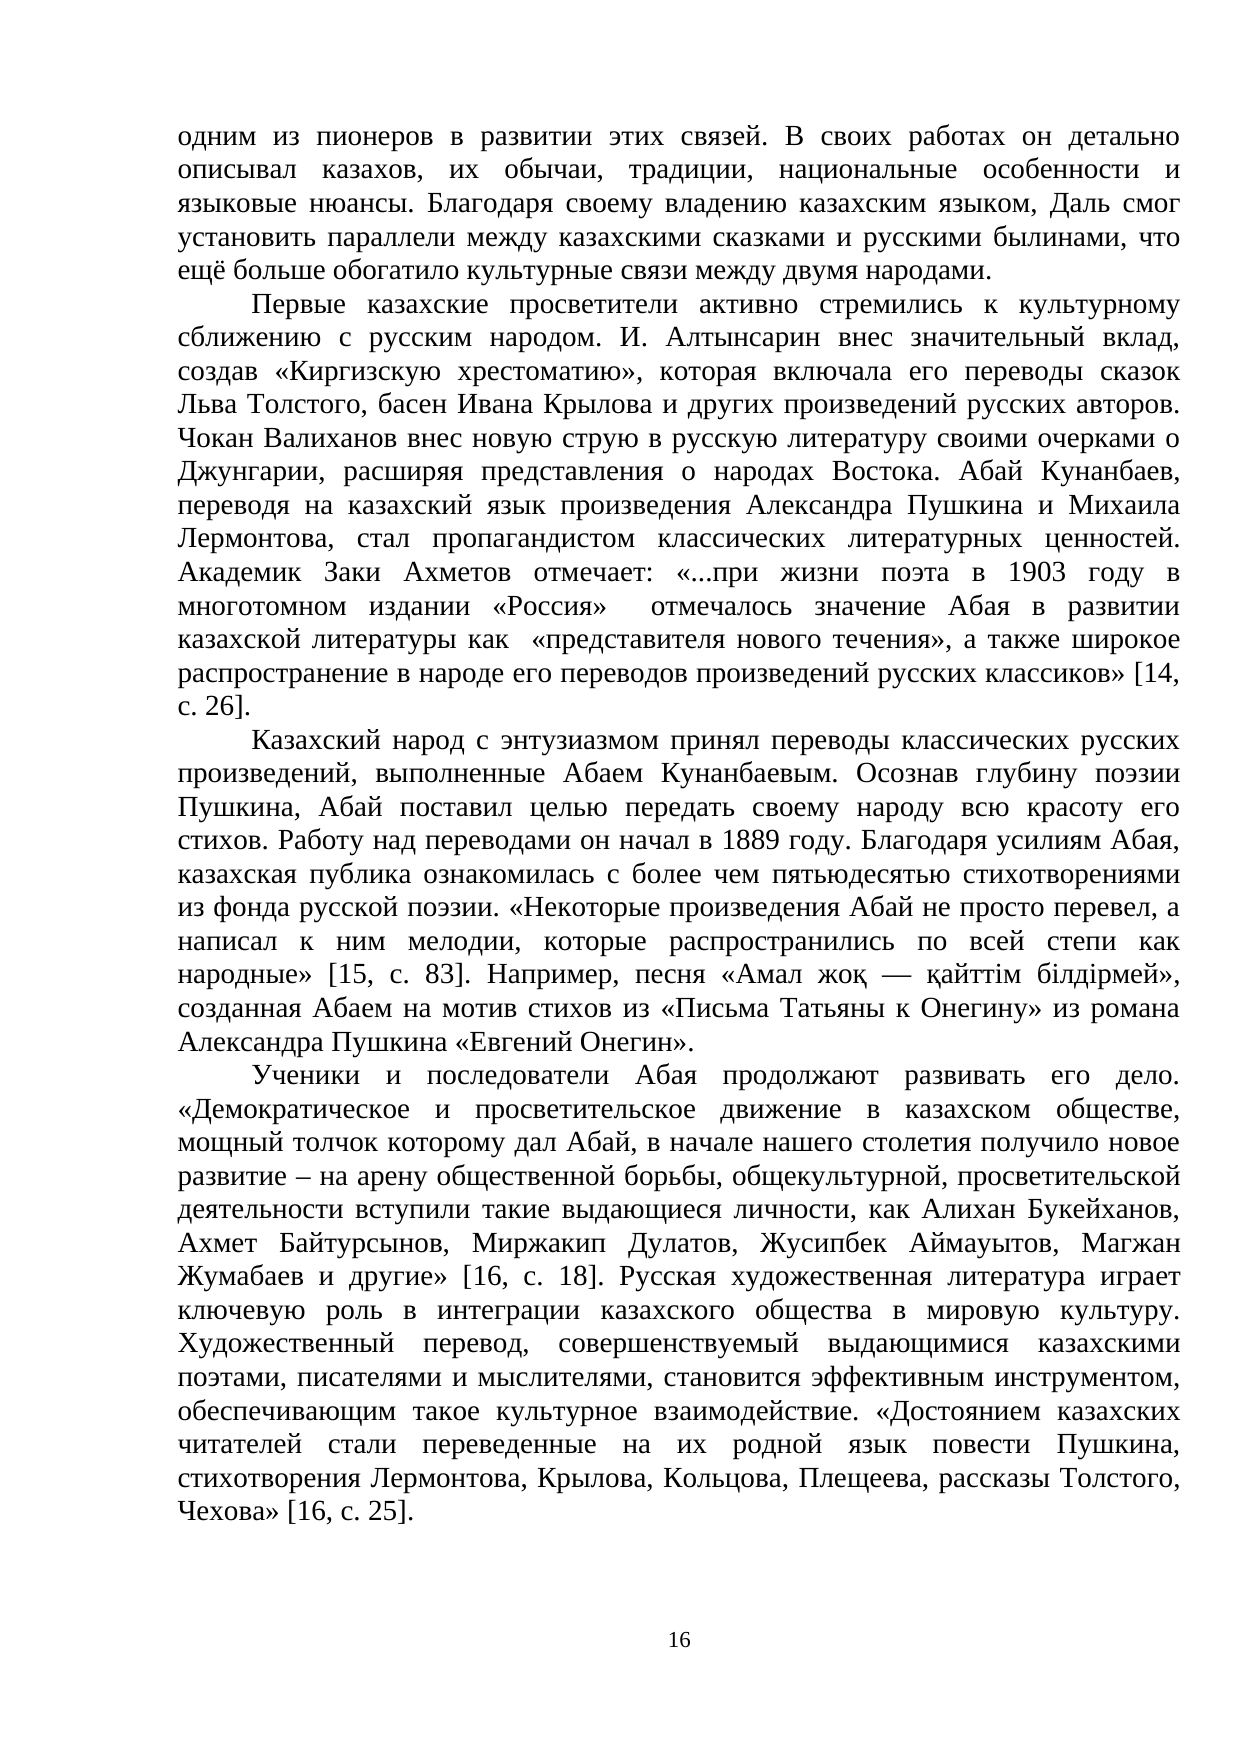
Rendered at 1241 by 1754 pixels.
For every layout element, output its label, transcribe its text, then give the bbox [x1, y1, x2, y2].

text Ученики и последователи Абая продолжают развивать его дело. «Демократическое и просветительское движение в казахском обществе, мощный толчок которому дал Абай, в начале нашего столетия получило новое развитие – на арену общественной борьбы, общекультурной, просветительской деятельности вступили такие выдающиеся личности, как Алихан Букейханов, Ахмет Байтурсынов, Миржакип Дулатов, Жусипбек Аймауытов, Магжан Жумабаев и другие» [16, с. 18]. Русская художественная литература играет ключевую роль в интеграции казахского общества в мировую культуру. Художественный перевод, совершенствуемый выдающимися казахскими поэтами, писателями и мыслителями, становится эффективным инструментом, обеспечивающим такое культурное взаимодействие. «Достоянием казахских читателей стали переведенные на их родной язык повести Пушкина, стихотворения Лермонтова, Крылова, Кольцова, Плещеева, рассказы Толстого, Чехова» [16, с. 25]. [177, 1057, 1181, 1527]
text Первые казахские просветители активно стремились к культурному сближению с русским народом. И. Алтынсарин внес значительный вклад, создав «Киргизскую хрестоматию», которая включала его переводы сказок Льва Толстого, басен Ивана Крылова и других произведений русских авторов. Чокан Валиханов внес новую струю в русскую литературу своими очерками о Джунгарии, расширяя представления о народах Востока. Абай Кунанбаев, переводя на казахский язык произведения Александра Пушкина и Михаила Лермонтова, стал пропагандистом классических литературных ценностей. Академик Заки Ахметов отмечает: «...при жизни поэта в 1903 году в многотомном издании «Россия» отмечалось значение Абая в развитии казахской литературы как «представителя нового течения», а также широкое распространение в народе его переводов произведений русских классиков» [14, с. 26]. [177, 286, 1181, 722]
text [177, 118, 1181, 286]
text Казахский народ с энтузиазмом принял переводы классических русских произведений, выполненные Абаем Кунанбаевым. Осознав глубину поэзии Пушкина, Абай поставил целью передать своему народу всю красоту его стихов. Работу над переводами он начал в 1889 году. Благодаря усилиям Абая, казахская публика ознакомилась с более чем пятьюдесятью стихотворениями из фонда русской поэзии. «Некоторые произведения Абай не просто перевел, а написал к ним мелодии, которые распространились по всей степи как народные» [15, с. 83]. Например, песня «Амал жоқ — қайттім білдірмей», созданная Абаем на мотив стихов из «Письма Татьяны к Онегину» из романа Александра Пушкина «Евгений Онегин». [177, 722, 1181, 1057]
